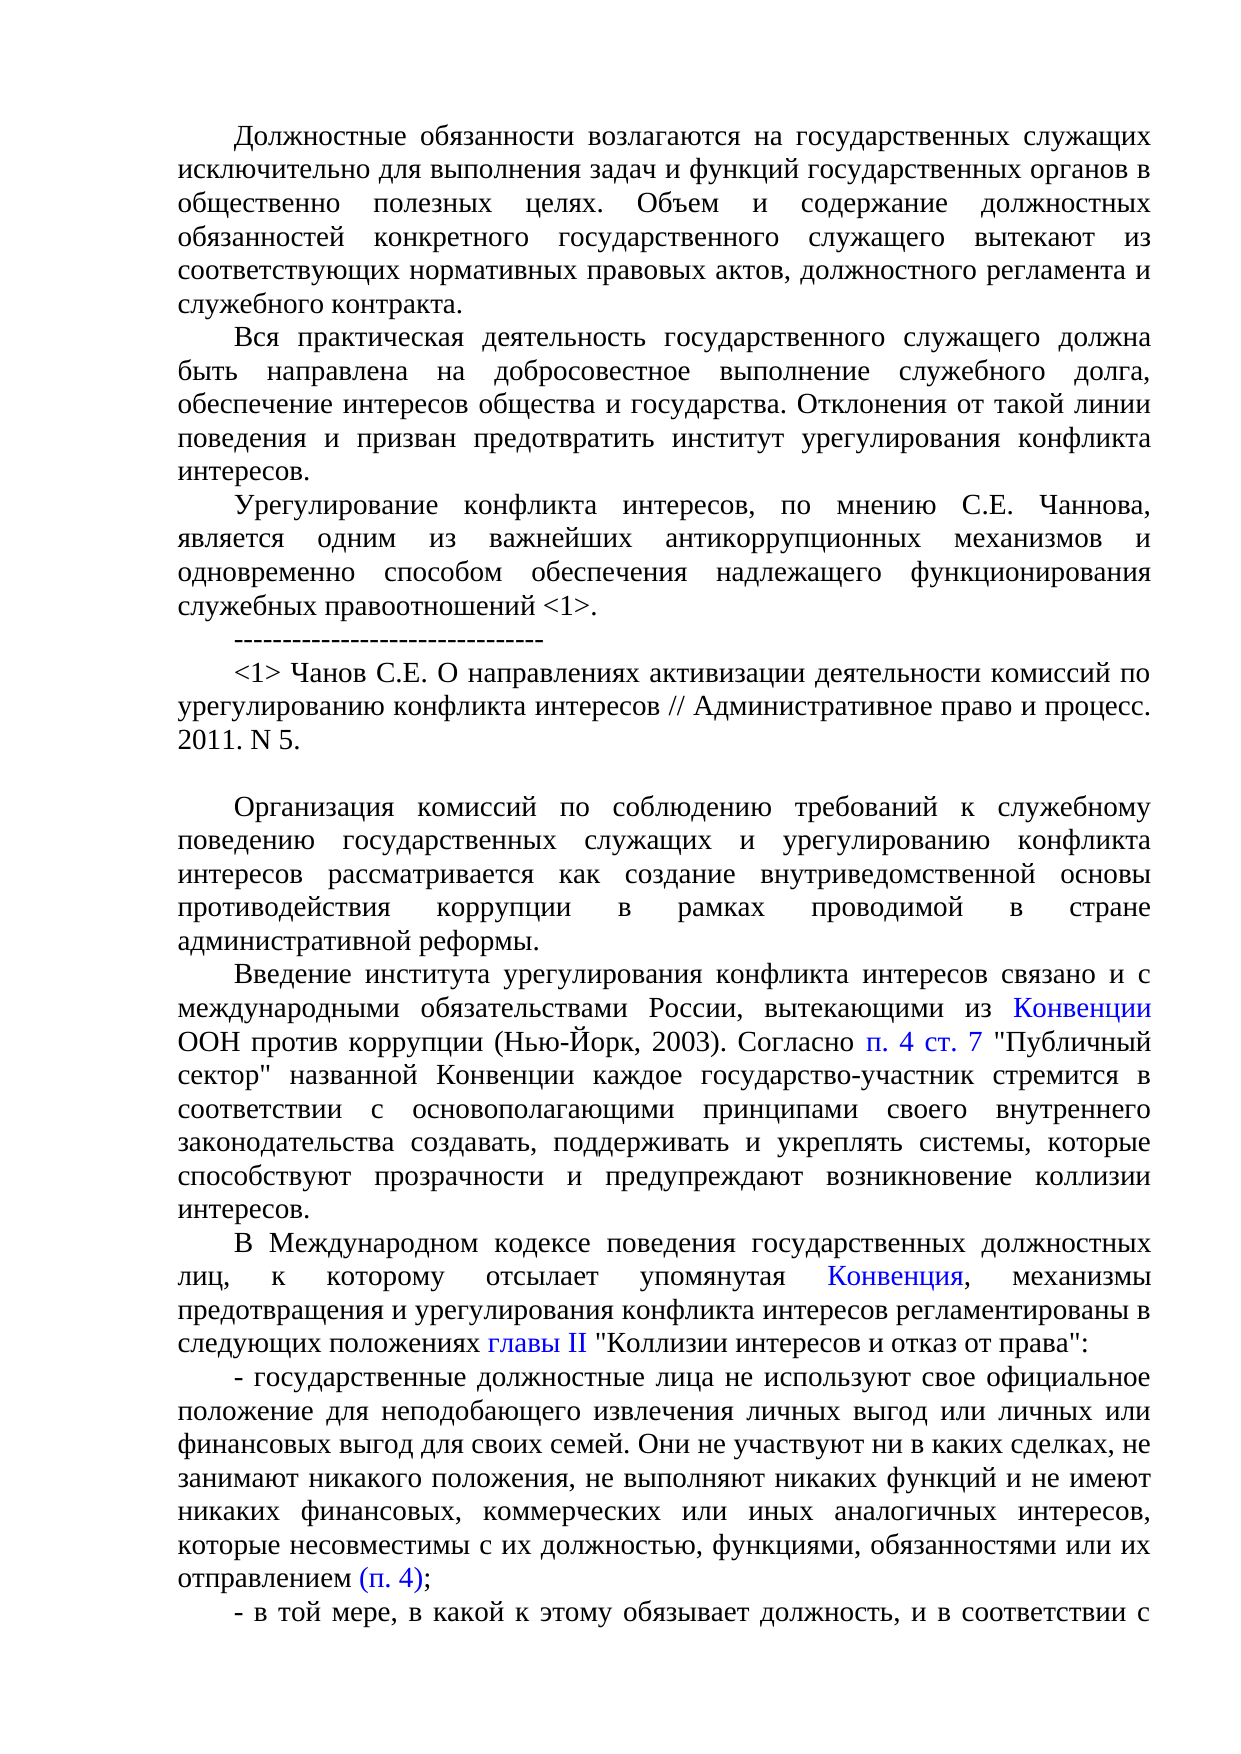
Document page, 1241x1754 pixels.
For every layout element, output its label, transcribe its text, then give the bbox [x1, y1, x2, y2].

text Должностные обязанности возлагаются на государственных служащих исключительно для выполнения задач и функций государственных органов в общественно полезных целях. Объем и содержание должностных обязанностей конкретного государственного служащего вытекают из соответствующих нормативных правовых актов, должностного регламента и служебного контракта. [177, 118, 1152, 319]
text <1> Чанов С.Е. О направлениях активизации деятельности комиссий по урегулированию конфликта интересов // Административное право и процесс. 2011. N 5. [177, 655, 1152, 755]
text Урегулирование конфликта интересов, по мнению С.Е. Чаннова, является одним из важнейших антикоррупционных механизмов и одновременно способом обеспечения надлежащего функционирования служебных правоотношений <1>. [177, 487, 1152, 621]
text В Международном кодексе поведения государственных должностных лиц, к которому отсылает упомянутая Конвенция, механизмы предотвращения и урегулирования конфликта интересов регламентированы в следующих положениях главы II "Коллизии интересов и отказ от права": [177, 1225, 1152, 1359]
text - государственные должностные лица не используют свое официальное положение для неподобающего извлечения личных выгод или личных или финансовых выгод для своих семей. Они не участвуют ни в каких сделках, не занимают никакого положения, не выполняют никаких функций и не имеют никаких финансовых, коммерческих или иных аналогичных интересов, которые несовместимы с их должностью, функциями, обязанностями или их отправлением (п. 4); [177, 1359, 1152, 1594]
text Введение института урегулирования конфликта интересов связано и с международными обязательствами России, вытекающими из Конвенции ООН против коррупции (Нью-Йорк, 2003). Согласно п. 4 ст. 7 "Публичный сектор" названной Конвенции каждое государство-участник стремится в соответствии с основополагающими принципами своего внутреннего законодательства создавать, поддерживать и укреплять системы, которые способствуют прозрачности и предупреждают возникновение коллизии интересов. [177, 957, 1152, 1225]
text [177, 1594, 1152, 1627]
text -------------------------------- [177, 621, 1152, 655]
text Организация комиссий по соблюдению требований к служебному поведению государственных служащих и урегулированию конфликта интересов рассматривается как создание внутриведомственной основы противодействия коррупции в рамках проводимой в стране административной реформы. [177, 789, 1152, 957]
text Вся практическая деятельность государственного служащего должна быть направлена на добросовестное выполнение служебного долга, обеспечение интересов общества и государства. Отклонения от такой линии поведения и призван предотвратить институт урегулирования конфликта интересов. [177, 319, 1152, 487]
